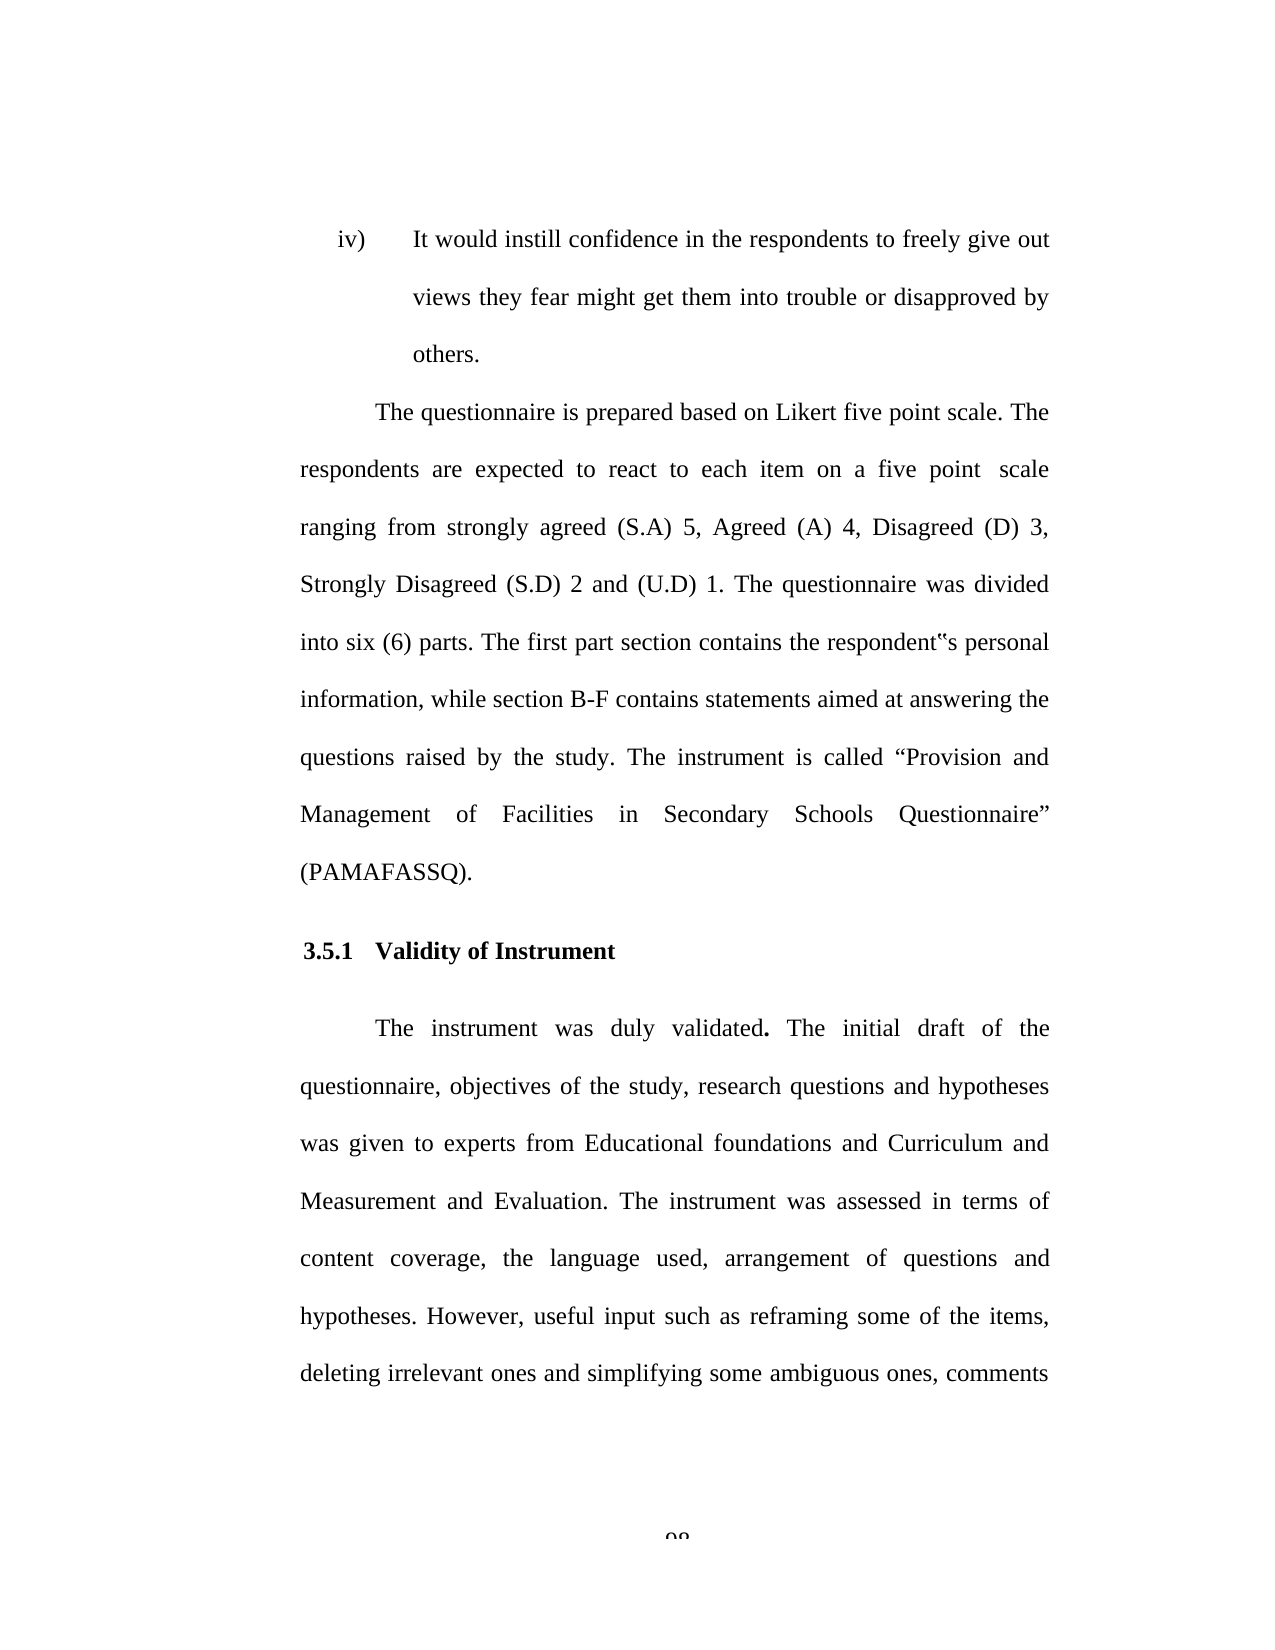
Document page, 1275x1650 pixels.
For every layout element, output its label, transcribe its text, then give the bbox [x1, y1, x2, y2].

text The questionnaire is prepared based on Likert five point scale. The respondents are expected to react to each item on a five point scale ranging from strongly agreed (S.A) 5, Agreed (A) 4, Disagreed (D) 3, Strongly Disagreed (S.D) 2 and (U.D) 1. The questionnaire was divided into six (6) parts. The first part section contains the respondent‟s personal information, while section B-F contains statements aimed at answering the questions raised by the study. The instrument is called “Provision and Management of Facilities in Secondary Schools Questionnaire” (PAMAFASSQ). [300, 397, 1050, 886]
list It would instill confidence in the respondents to freely give out views they fear might get them into trouble or disapproved by others. [337, 224, 1050, 368]
text The instrument was duly validated. The initial draft of the questionnaire, objectives of the study, research questions and hypotheses was given to experts from Educational foundations and Curriculum and Measurement and Evaluation. The instrument was assessed in terms of content coverage, the language used, arrangement of questions and hypotheses. However, useful input such as reframing some of the items, deleting irrelevant ones and simplifying some ambiguous ones, comments [300, 1013, 1050, 1387]
subtitle Validity of Instrument [303, 936, 1258, 965]
